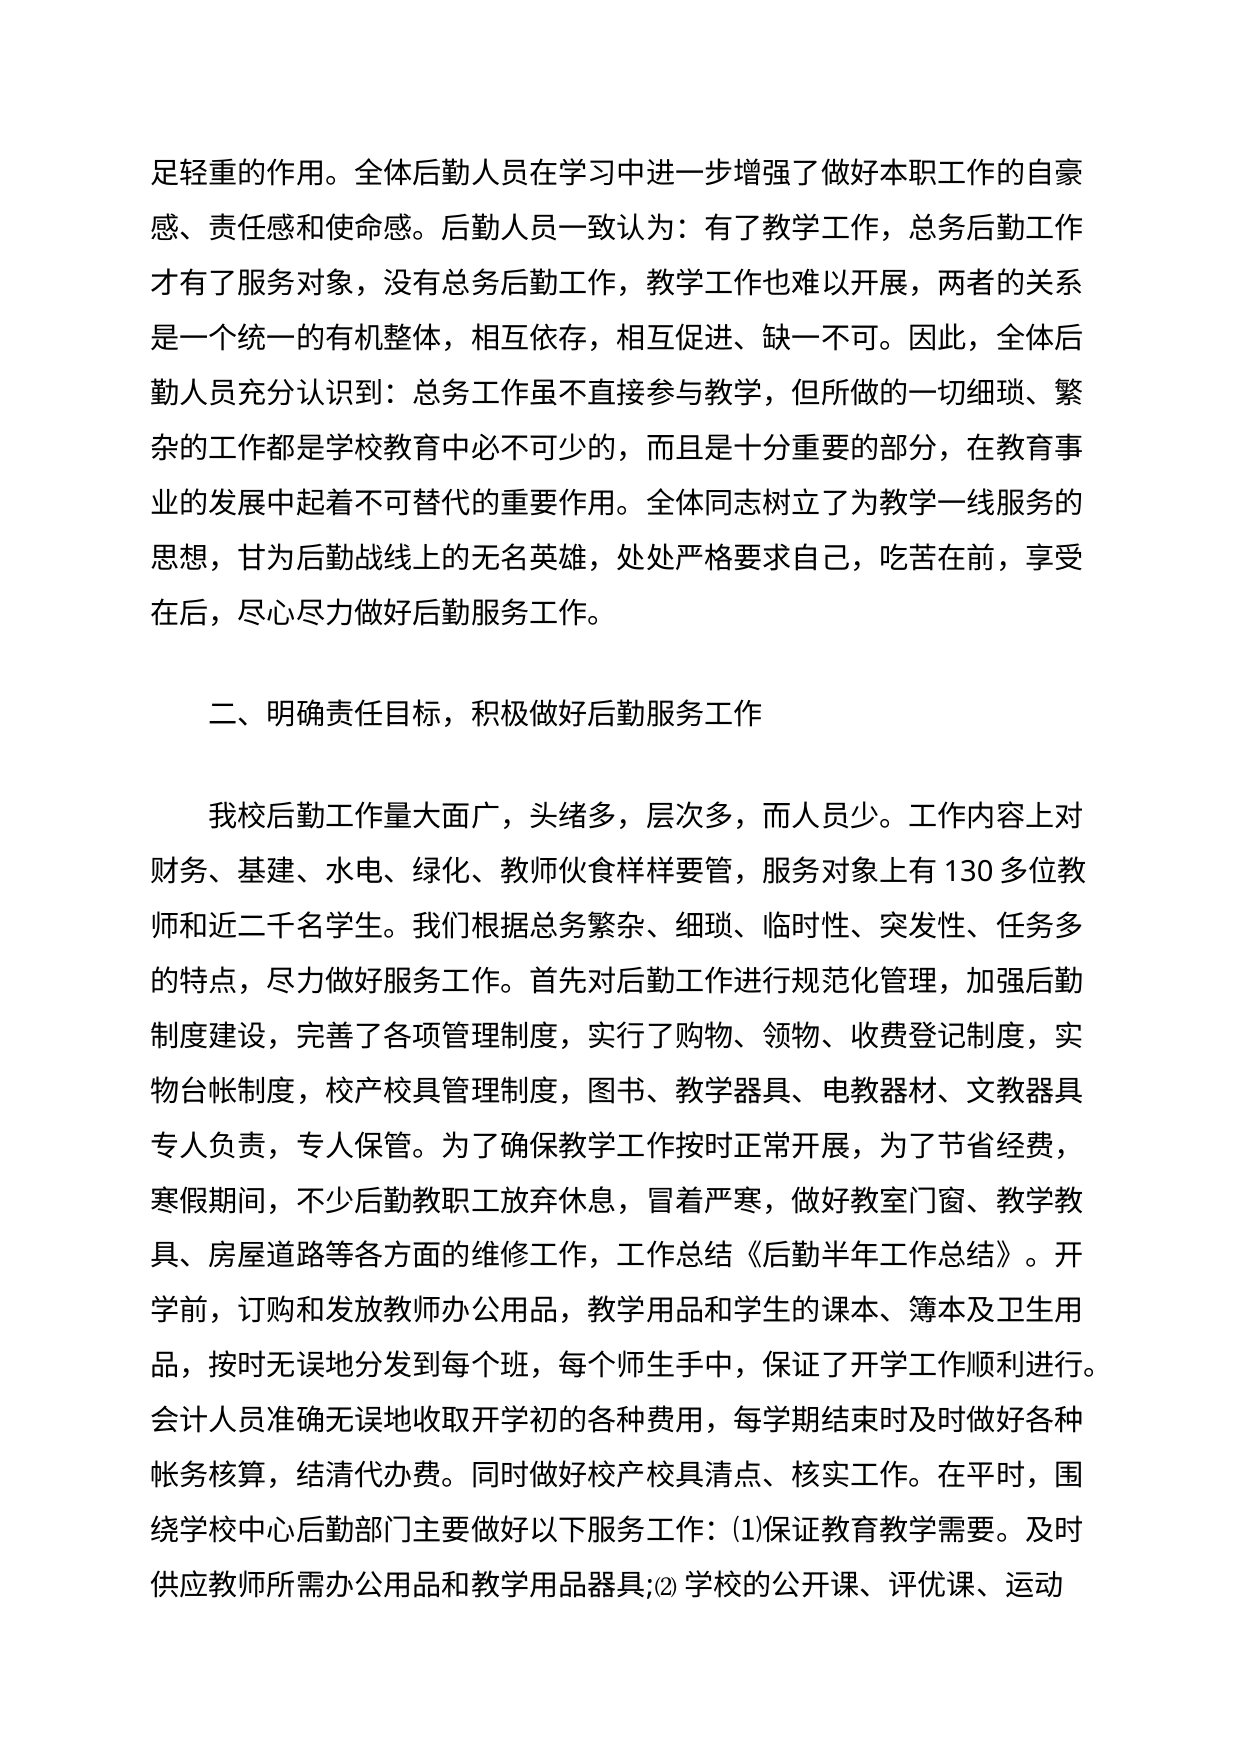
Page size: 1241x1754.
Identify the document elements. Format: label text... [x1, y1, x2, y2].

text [150, 150, 1090, 631]
text 二、明确责任目标，积极做好后勤服务工作 [150, 691, 1090, 733]
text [150, 793, 1090, 1604]
